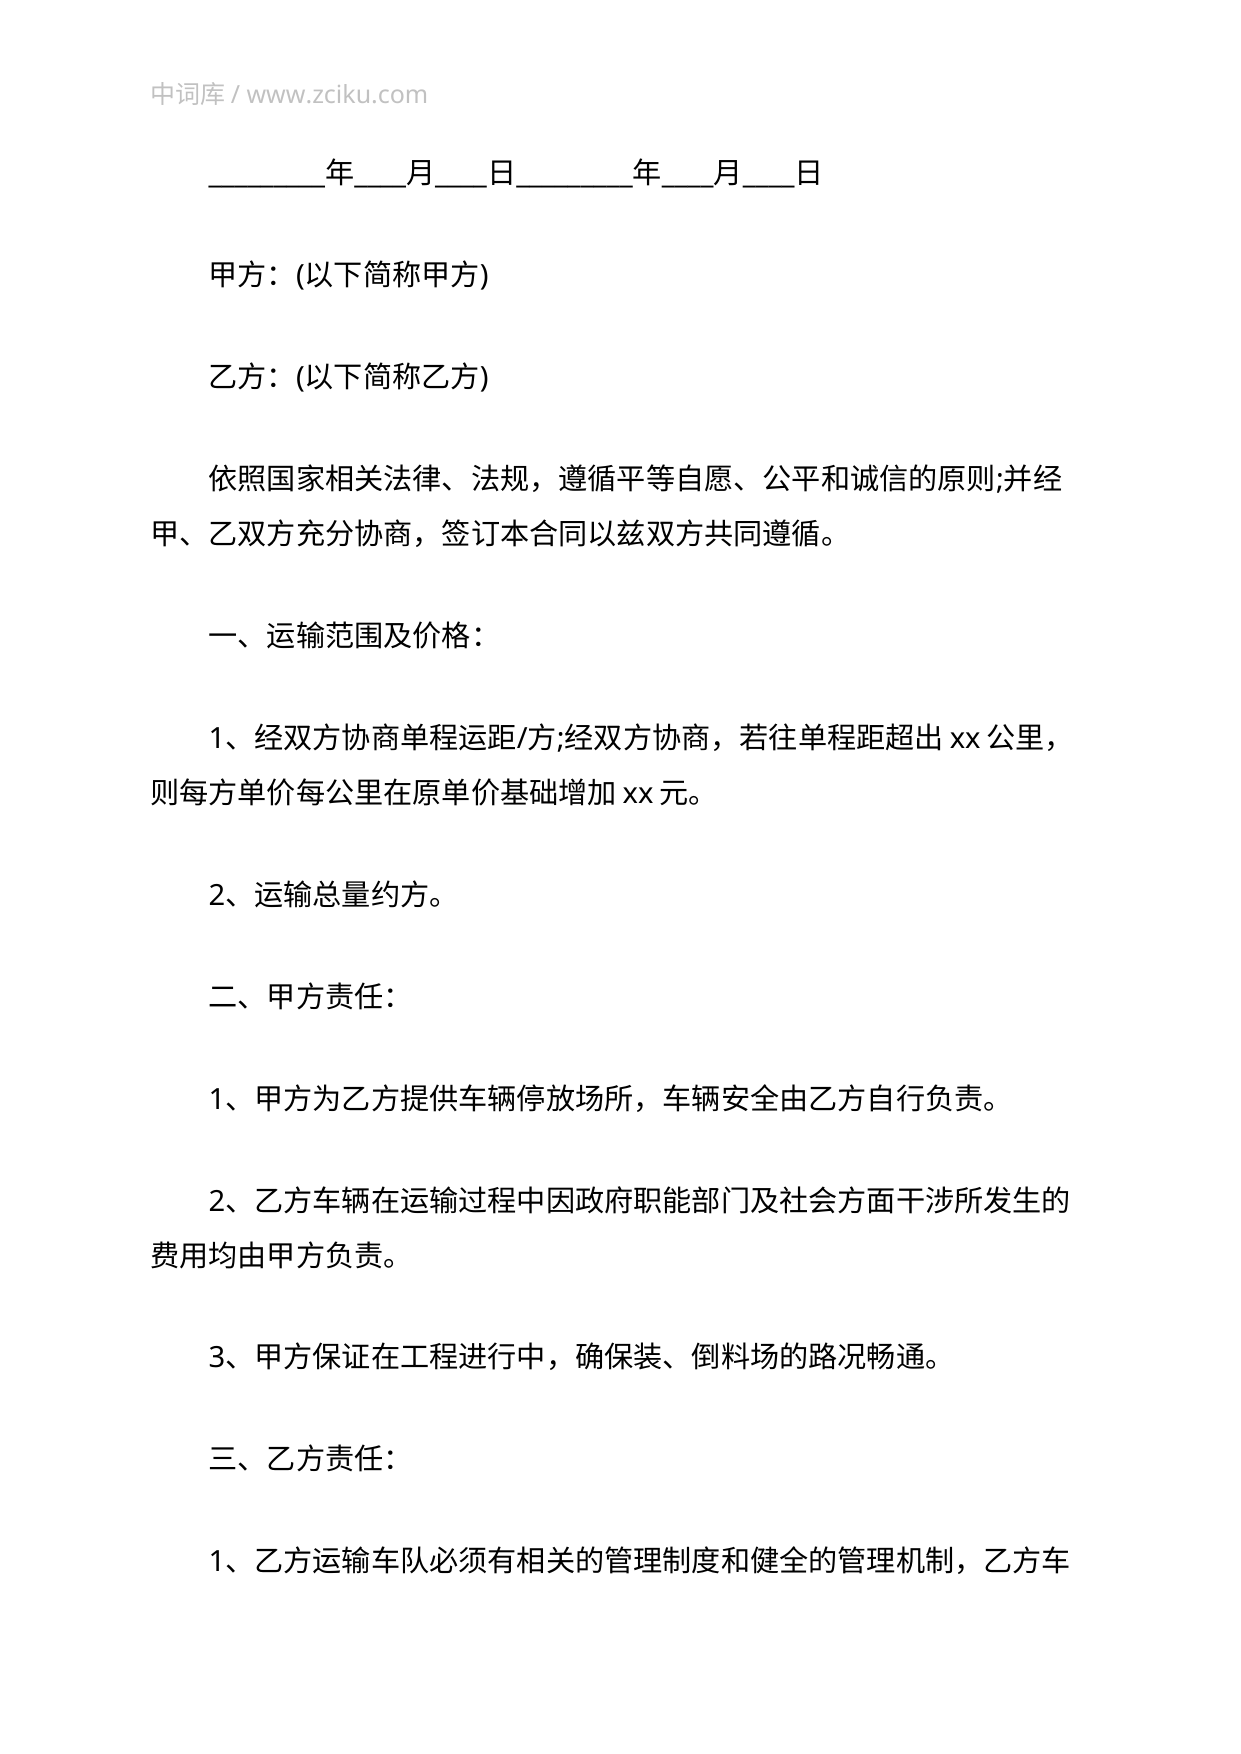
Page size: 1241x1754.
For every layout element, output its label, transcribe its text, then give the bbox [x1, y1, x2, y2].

text 三、乙方责任： [150, 1436, 1090, 1478]
text 一、运输范围及价格： [150, 613, 1090, 655]
text 1、甲方为乙方提供车辆停放场所，车辆安全由乙方自行负责。 [150, 1075, 1090, 1118]
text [150, 1538, 1090, 1580]
text 2、乙方车辆在运输过程中因政府职能部门及社会方面干涉所发生的费用均由甲方负责。 [150, 1177, 1090, 1274]
text 1、经双方协商单程运距/方;经双方协商，若往单程距超出xx公里，则每方单价每公里在原单价基础增加xx元。 [150, 714, 1090, 812]
text 2、运输总量约方。 [150, 871, 1090, 914]
text 依照国家相关法律、法规，遵循平等自愿、公平和诚信的原则;并经甲、乙双方充分协商，签订本合同以兹双方共同遵循。 [150, 456, 1090, 553]
text _________年____月____日_________年____月____日 [150, 150, 1090, 192]
text 3、甲方保证在工程进行中，确保装、倒料场的路况畅通。 [150, 1334, 1090, 1376]
text 乙方：(以下简称乙方) [150, 354, 1090, 396]
text 甲方：(以下简称甲方) [150, 252, 1090, 294]
text 二、甲方责任： [150, 973, 1090, 1016]
